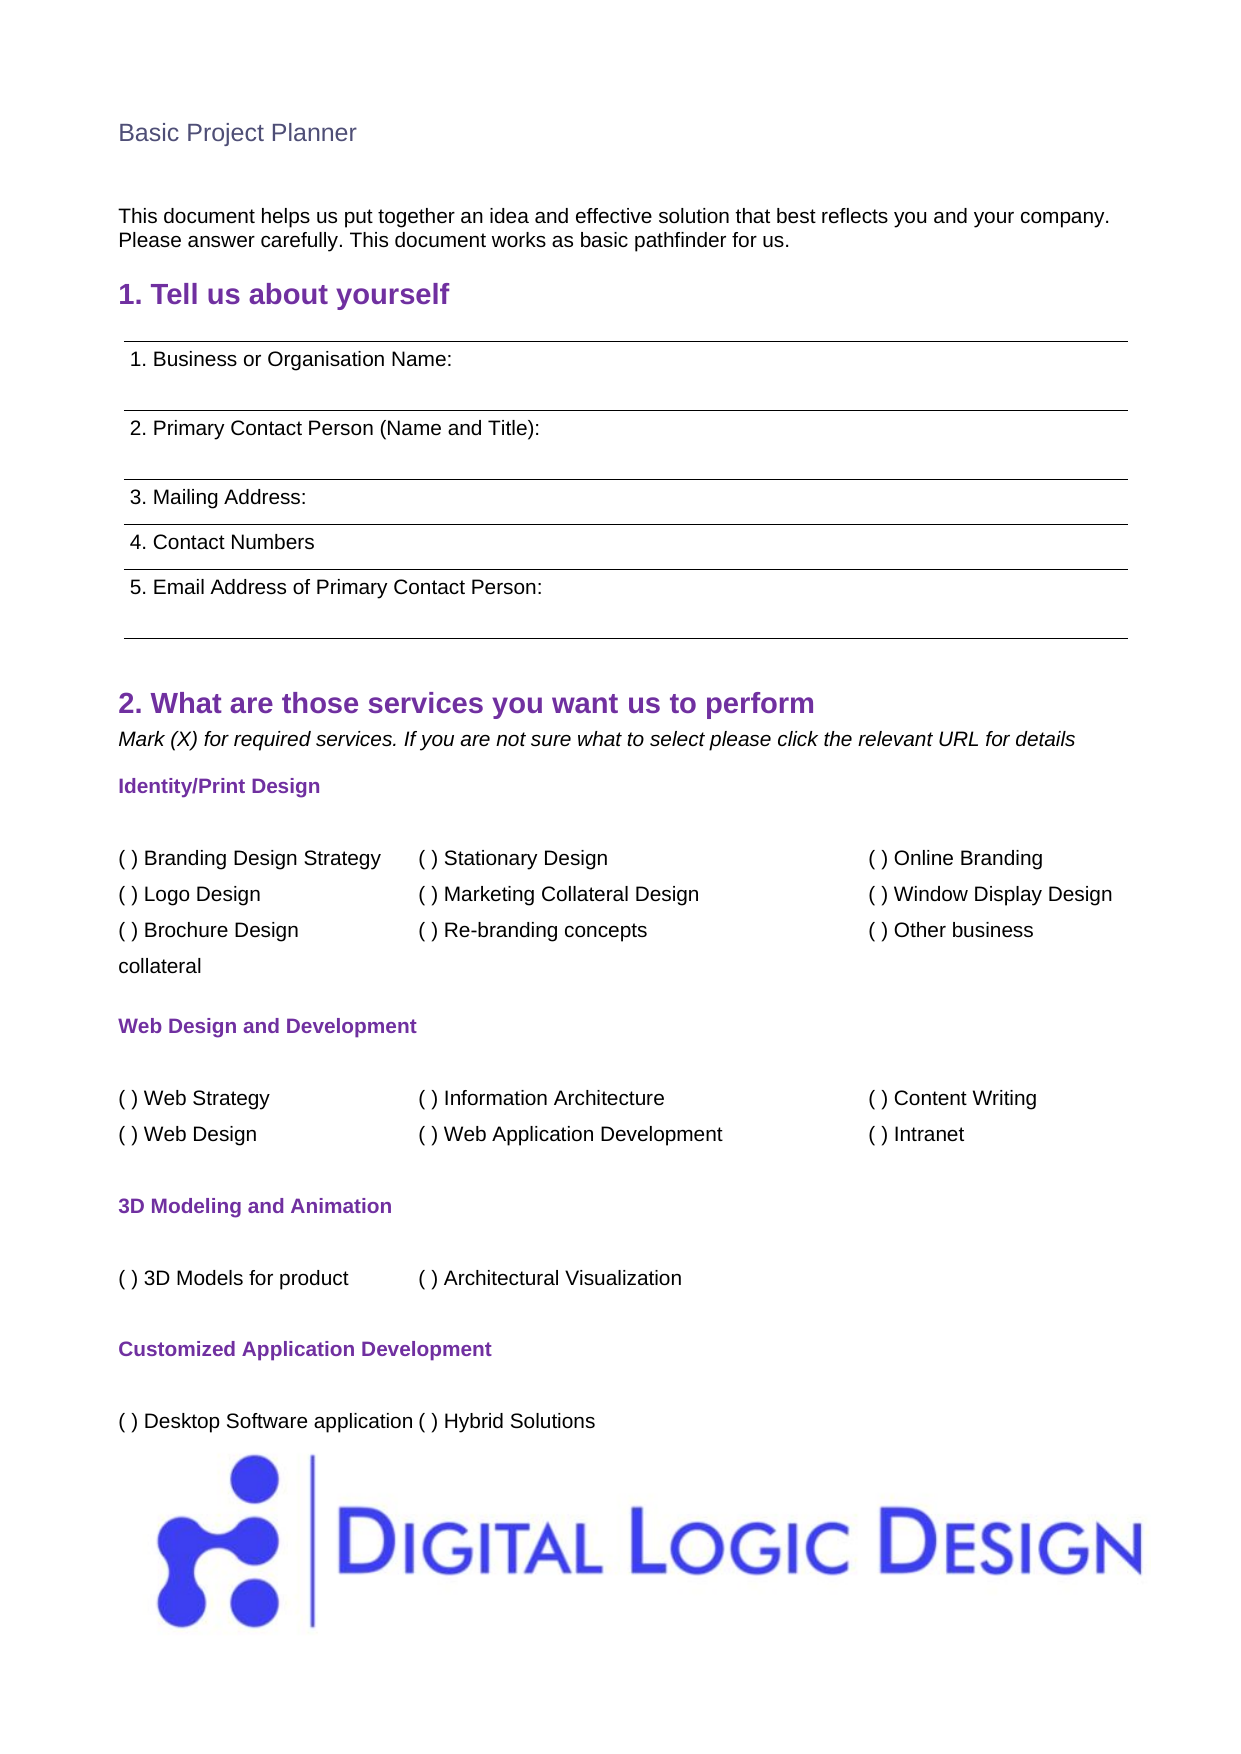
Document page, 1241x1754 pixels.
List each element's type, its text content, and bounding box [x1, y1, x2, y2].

subtitle 2. What are those services you want us to perform [118, 687, 1122, 720]
text ( ) Logo Design ( ) Marketing Collateral Design ( ) Window Display Design [118, 882, 1122, 906]
table_header 1. Business or Organisation Name: [124, 342, 1128, 410]
picture [118, 1434, 1151, 1636]
table_cell 4. Contact Numbers [124, 525, 1128, 568]
text ( ) Web Design ( ) Web Application Development ( ) Intranet [118, 1122, 1122, 1146]
text ( ) Desktop Software application ( ) Hybrid Solutions [118, 1409, 1122, 1433]
text This document helps us put together an idea and effective solution that best reflects you and your company. Please answer carefully. This document works as basic pathfinder for us. [118, 204, 1122, 252]
text ( ) 3D Models for product ( ) Architectural Visualization [118, 1265, 1122, 1289]
text Identity/Print Design [118, 774, 1122, 798]
text Customized Application Development [118, 1337, 1122, 1361]
text 3D Modeling and Animation [118, 1193, 1122, 1217]
text ( ) Brochure Design ( ) Re-branding concepts ( ) Other business collateral [118, 918, 1122, 978]
table_cell 2. Primary Contact Person (Name and Title): [124, 411, 1128, 479]
text ( ) Branding Design Strategy ( ) Stationary Design ( ) Online Branding [118, 846, 1122, 870]
text ( ) Web Strategy ( ) Information Architecture ( ) Content Writing [118, 1086, 1122, 1110]
table_cell 5. Email Address of Primary Contact Person: [124, 570, 1128, 637]
text Mark (X) for required services. If you are not sure what to select please click the relevant URL for details [118, 726, 1122, 750]
table_cell 3. Mailing Address: [124, 480, 1128, 524]
text Web Design and Development [118, 1014, 1122, 1038]
subtitle 1. Tell us about yourself [118, 277, 1122, 311]
